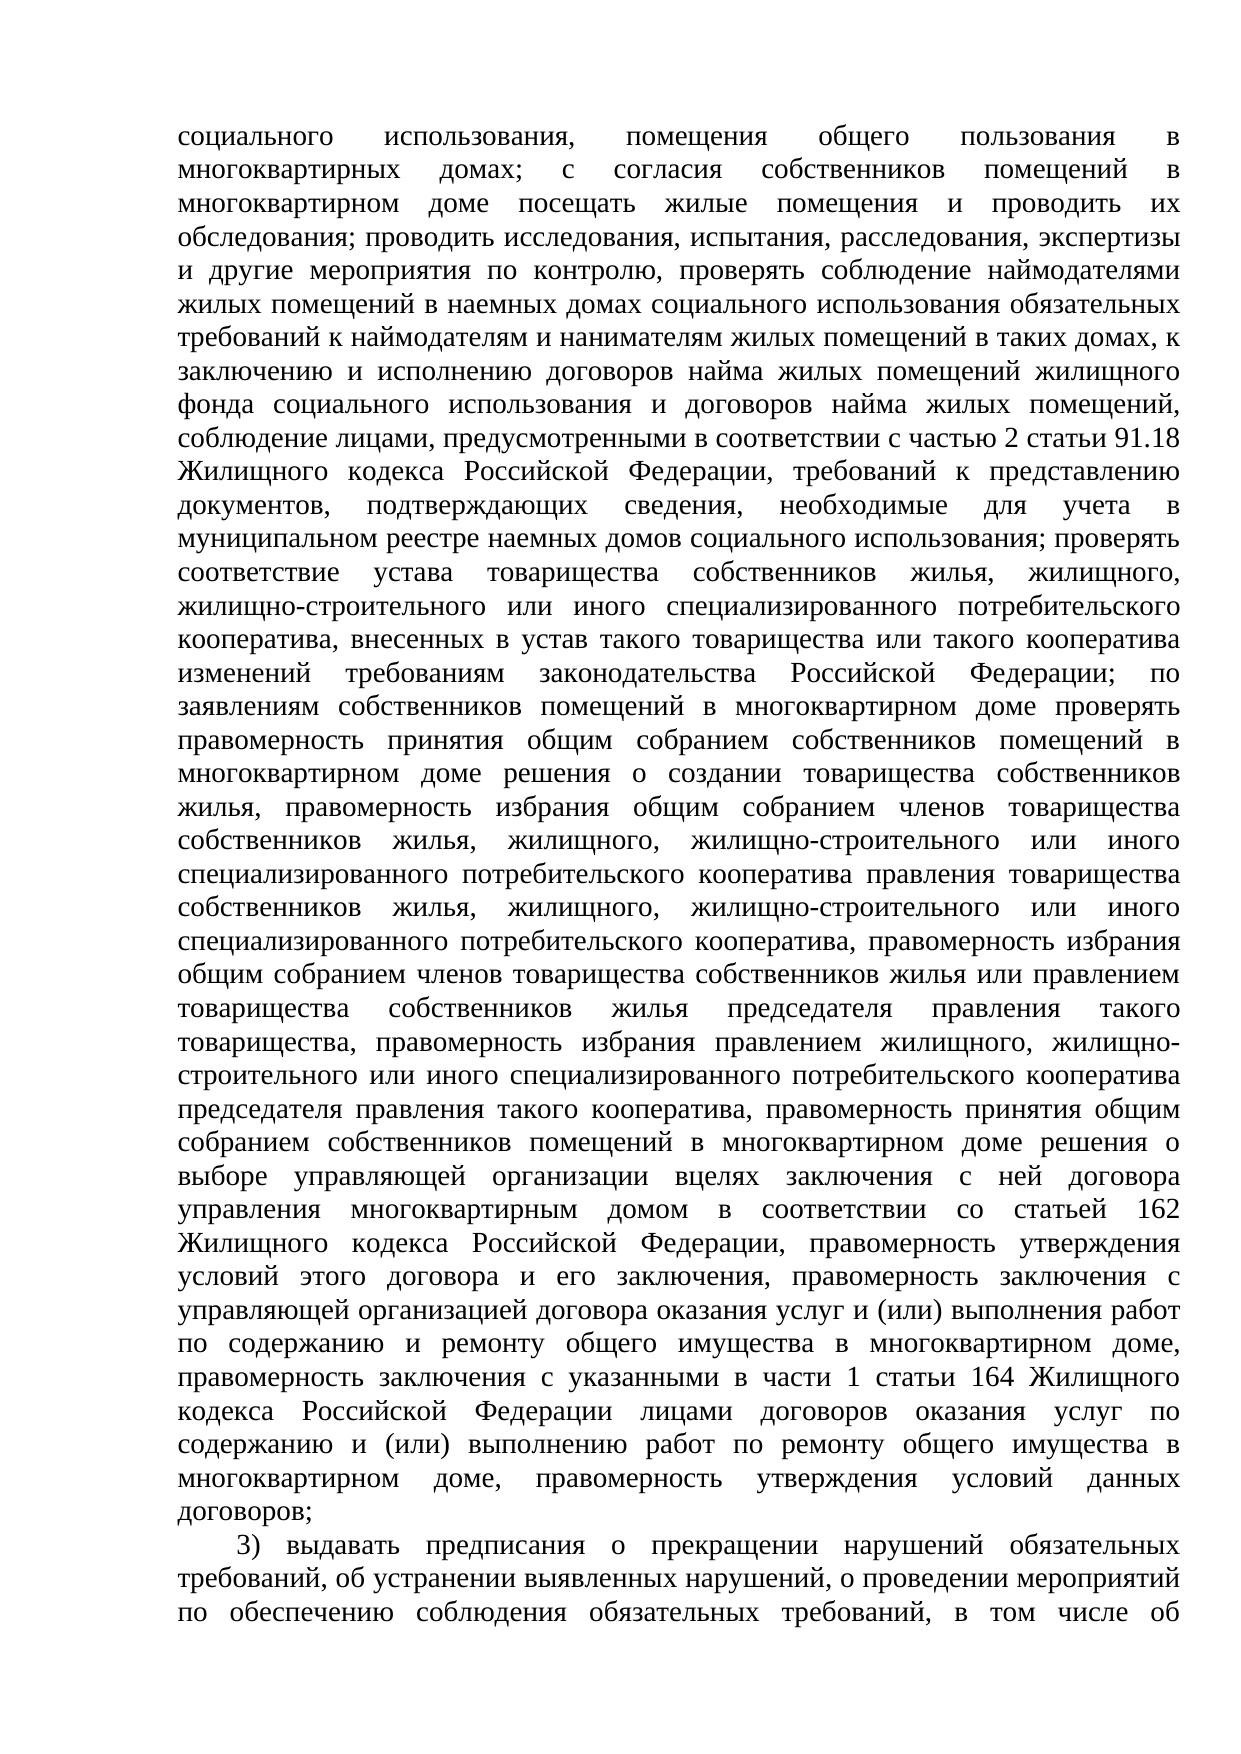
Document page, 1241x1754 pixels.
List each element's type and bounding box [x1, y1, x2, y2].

text [177, 1527, 1181, 1627]
text [177, 118, 1181, 1527]
